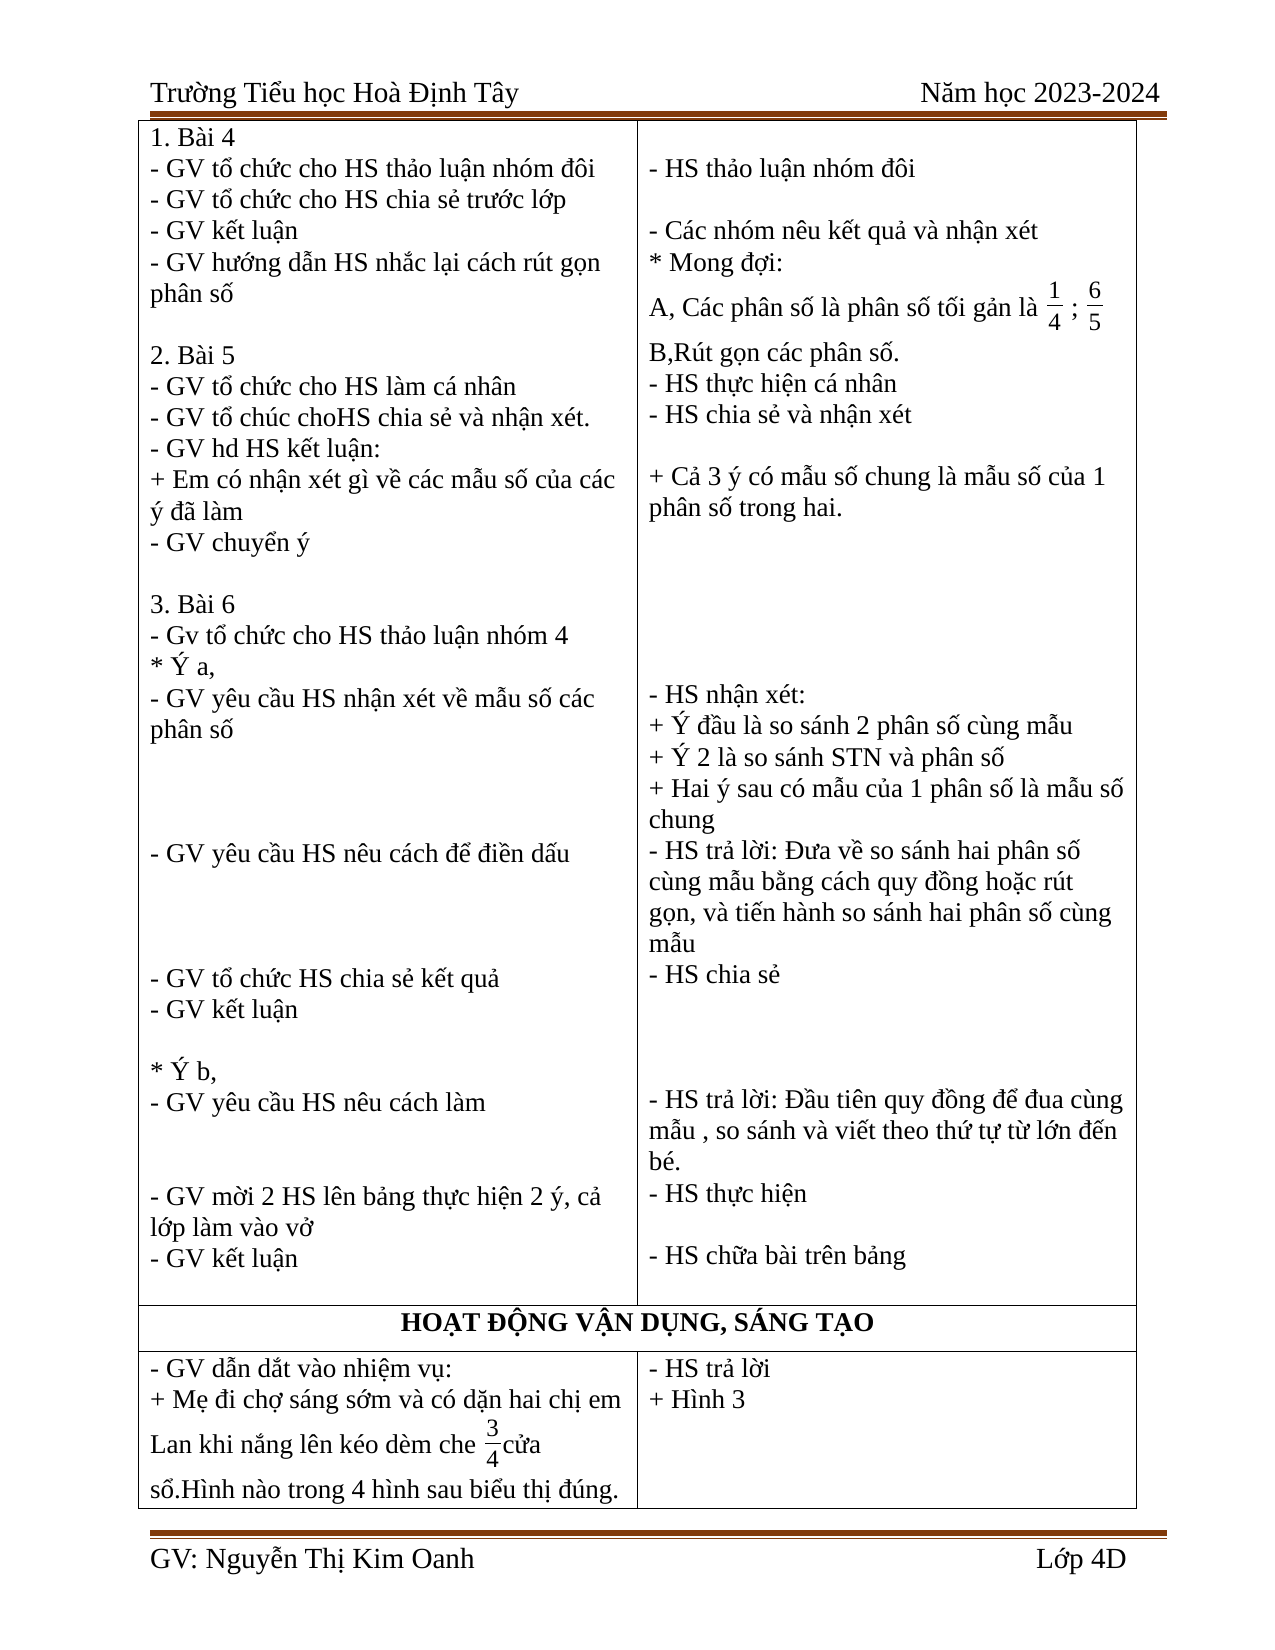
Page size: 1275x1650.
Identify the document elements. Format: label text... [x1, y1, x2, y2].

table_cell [139, 1352, 637, 1508]
table_cell HOẠT ĐỘNG VẬN DỤNG, SÁNG TẠO [139, 1306, 1136, 1351]
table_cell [638, 1352, 1136, 1508]
table_cell - HS thảo luận nhóm đôi - Các nhóm nêu kết quả và nhận xét * Mong đợi: A, Các phân số là phân số tối gản là ; B,Rút gọn các phân số. - HS thực hiện cá nhân - HS chia sẻ và nhận xét + Cả 3 ý có mẫu số chung là mẫu số của 1 phân số trong hai. - HS nhận xét: + Ý đầu là so sánh 2 phân số cùng mẫu + Ý 2 là so sánh STN và phân số + Hai ý sau có mẫu của 1 phân số là mẫu số chung - HS trả lời: Đưa về so sánh hai phân số cùng mẫu bằng cách quy đồng hoặc rút gọn, và tiến hành so sánh hai phân số cùng mẫu - HS chia sẻ - HS trả lời: Đầu tiên quy đồng để đua cùng mẫu , so sánh và viết theo thứ tự từ lớn đến bé. - HS thực hiện - HS chữa bài trên bảng [638, 121, 1136, 1304]
table_cell 1. Bài 4 - GV tổ chức cho HS thảo luận nhóm đôi - GV tổ chức cho HS chia sẻ trước lớp - GV kết luận - GV hướng dẫn HS nhắc lại cách rút gọn phân số 2. Bài 5 - GV tổ chức cho HS làm cá nhân - GV tổ chúc choHS chia sẻ và nhận xét. - GV hd HS kết luận: + Em có nhận xét gì về các mẫu số của các ý đã làm - GV chuyển ý 3. Bài 6 - Gv tổ chức cho HS thảo luận nhóm 4 * Ý a, - GV yêu cầu HS nhận xét về mẫu số các phân số - GV yêu cầu HS nêu cách để điền dấu - GV tổ chức HS chia sẻ kết quả - GV kết luận * Ý b, - GV yêu cầu HS nêu cách làm - GV mời 2 HS lên bảng thực hiện 2 ý, cả lớp làm vào vở - GV kết luận [139, 121, 637, 1304]
